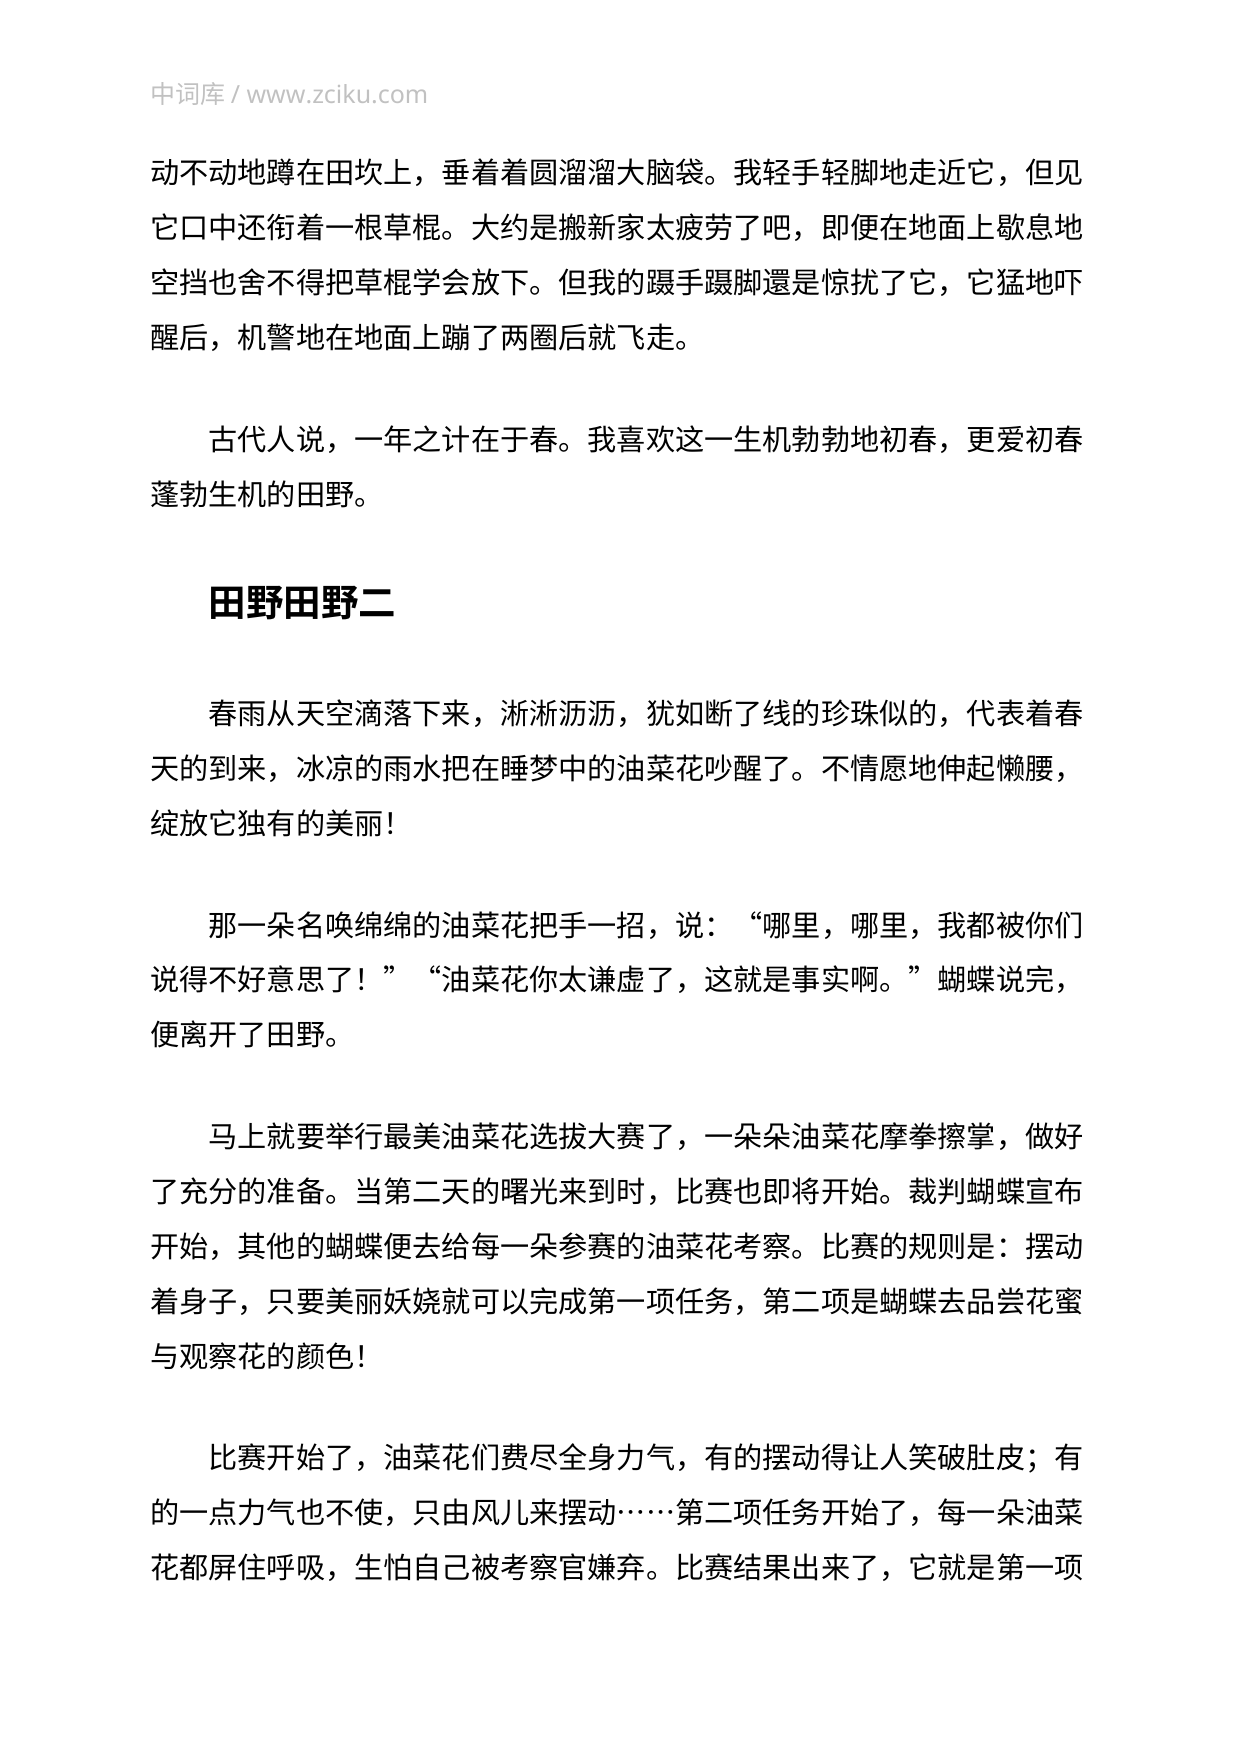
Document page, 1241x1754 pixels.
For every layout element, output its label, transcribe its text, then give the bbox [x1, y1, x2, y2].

text 马上就要举行最美油菜花选拔大赛了，一朵朵油菜花摩拳擦掌，做好了充分的准备。当第二天的曙光来到时，比赛也即将开始。裁判蝴蝶宣布开始，其他的蝴蝶便去给每一朵参赛的油菜花考察。比赛的规则是：摆动着身子，只要美丽妖娆就可以完成第一项任务，第二项是蝴蝶去品尝花蜜与观察花的颜色！ [150, 1114, 1090, 1376]
text 田野田野二 [150, 573, 1090, 627]
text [150, 150, 1090, 357]
text 古代人说，一年之计在于春。我喜欢这一生机勃勃地初春，更爱初春蓬勃生机的田野。 [150, 416, 1090, 514]
text 春雨从天空滴落下来，淅淅沥沥，犹如断了线的珍珠似的，代表着春天的到来，冰凉的雨水把在睡梦中的油菜花吵醒了。不情愿地伸起懒腰，绽放它独有的美丽！ [150, 691, 1090, 843]
text 那一朵名唤绵绵的油菜花把手一招，说：“哪里，哪里，我都被你们说得不好意思了！”“油菜花你太谦虚了，这就是事实啊。”蝴蝶说完，便离开了田野。 [150, 902, 1090, 1054]
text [150, 1435, 1090, 1587]
